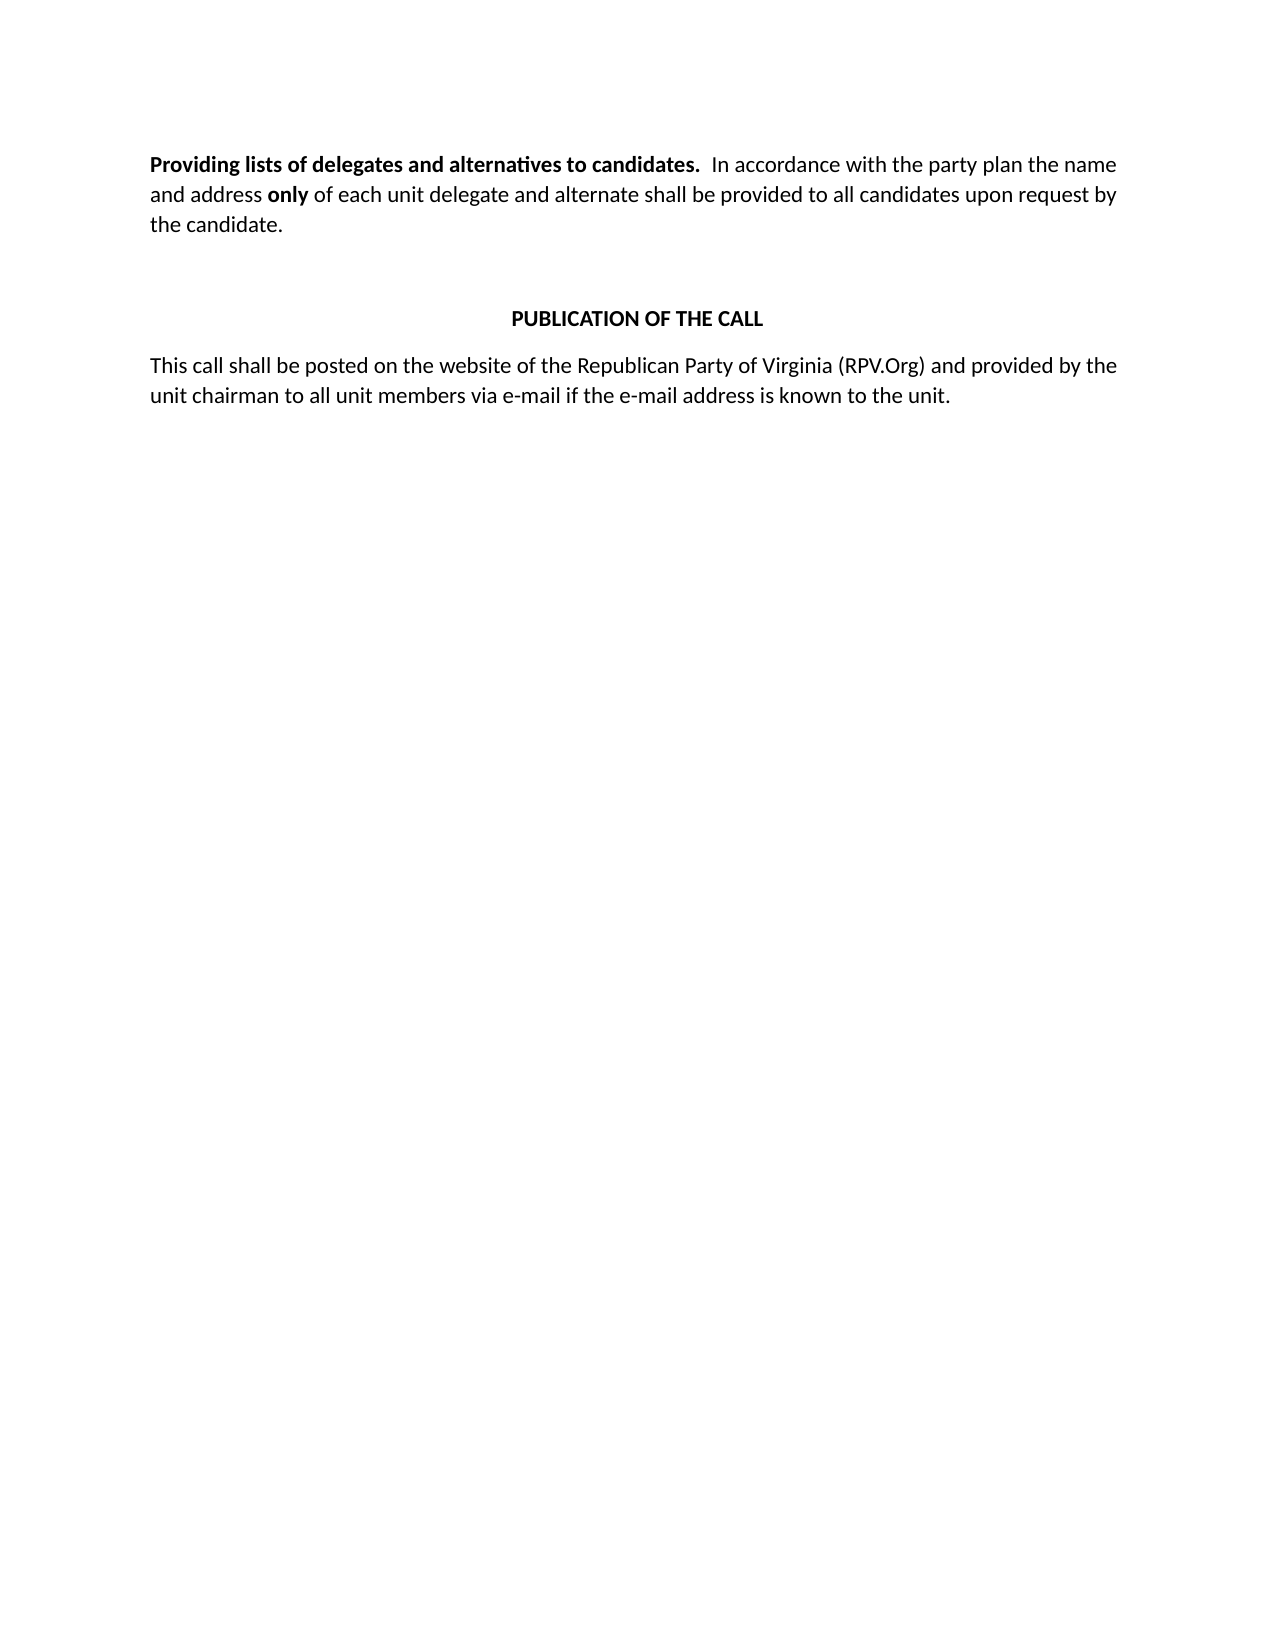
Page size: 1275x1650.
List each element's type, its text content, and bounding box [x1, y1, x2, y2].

text PUBLICATION OF THE CALL [150, 304, 1125, 332]
text Providing lists of delegates and alternatives to candidates. In accordance with the party plan the name and address only of each unit delegate and alternate shall be provided to all candidates upon request by the candidate. [150, 150, 1125, 238]
text This call shall be posted on the website of the Republican Party of Virginia (RPV.Org) and provided by the unit chairman to all unit members via e-mail if the e-mail address is known to the unit. [150, 351, 1125, 409]
